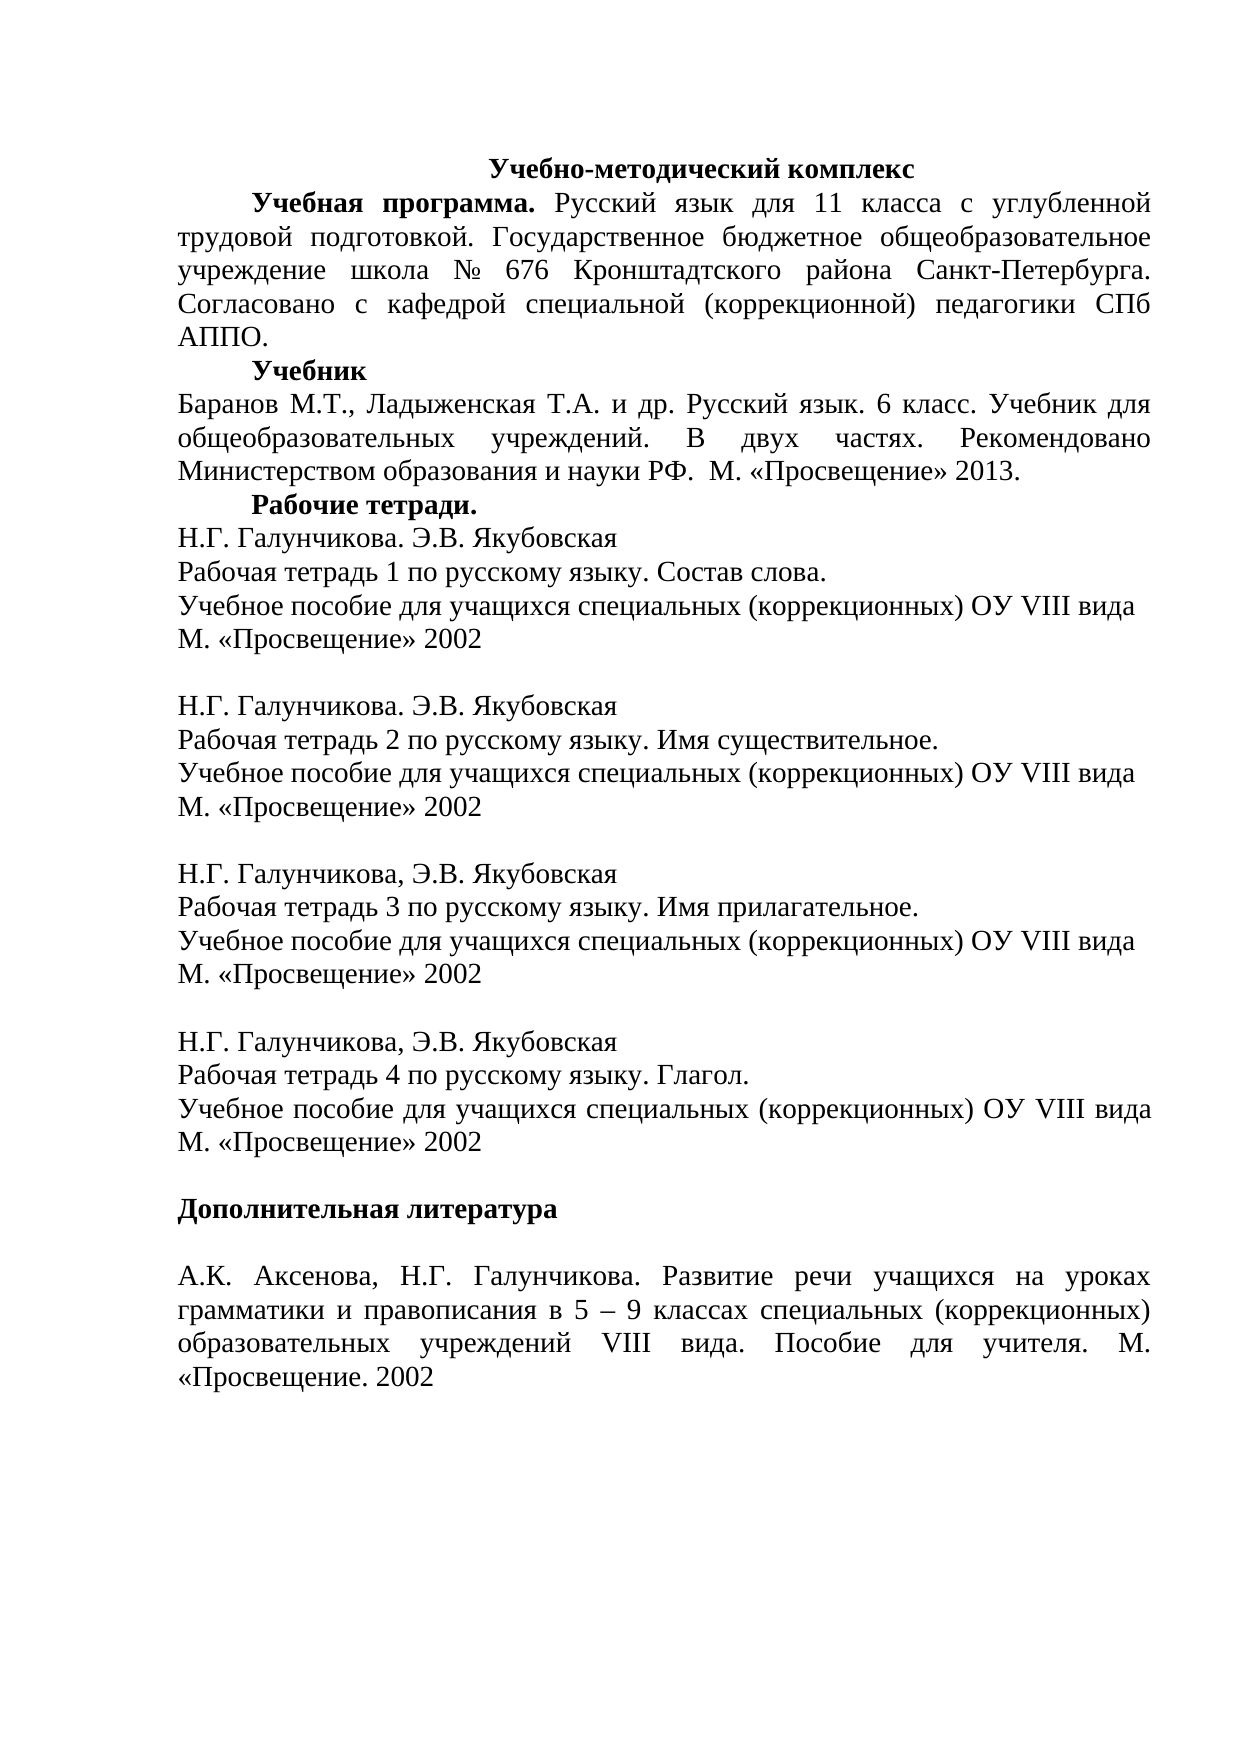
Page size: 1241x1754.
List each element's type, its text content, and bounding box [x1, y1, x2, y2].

text А.К. Аксенова, Н.Г. Галунчикова. Развитие речи учащихся на уроках грамматики и правописания в 5 – 9 классах специальных (коррекционных) образовательных учреждений VIII вида. Пособие для учителя. М. «Просвещение. 2002 [177, 1258, 1152, 1393]
text Н.Г. Галунчикова, Э.В. Якубовская [177, 1024, 1152, 1057]
text Баранов М.Т., Ладыженская Т.А. и др. Русский язык. 6 класс. Учебник для общеобразовательных учреждений. В двух частях. Рекомендовано Министерством образования и науки РФ. М. «Просвещение» 2013. [177, 386, 1152, 487]
text Учебник [177, 353, 1152, 386]
text Рабочая тетрадь 2 по русскому языку. Имя существительное. [177, 722, 1152, 755]
text Рабочая тетрадь 1 по русскому языку. Состав слова. [177, 554, 1152, 588]
text Н.Г. Галунчикова, Э.В. Якубовская [177, 856, 1152, 889]
text Учебное пособие для учащихся специальных (коррекционных) ОУ VIII вида М. «Просвещение» 2002 [177, 588, 1152, 655]
text Дополнительная литература [177, 1191, 1152, 1225]
text Учебно-методический комплекс [177, 152, 1152, 185]
text Н.Г. Галунчикова. Э.В. Якубовская [177, 521, 1152, 554]
text Учебное пособие для учащихся специальных (коррекционных) ОУ VIII вида М. «Просвещение» 2002 [177, 923, 1152, 990]
text Рабочие тетради. [177, 487, 1152, 521]
text Учебная программа. Русский язык для 11 класса с углубленной трудовой подготовкой. Государственное бюджетное общеобразовательное учреждение школа № 676 Кронштадтского района Санкт-Петербурга. Согласовано с кафедрой специальной (коррекционной) педагогики СПб АППО. [177, 185, 1152, 353]
text Рабочая тетрадь 3 по русскому языку. Имя прилагательное. [177, 889, 1152, 923]
text Н.Г. Галунчикова. Э.В. Якубовская [177, 688, 1152, 722]
text Рабочая тетрадь 4 по русскому языку. Глагол. [177, 1057, 1152, 1091]
text Учебное пособие для учащихся специальных (коррекционных) ОУ VIII вида М. «Просвещение» 2002 [177, 1091, 1152, 1158]
text Учебное пособие для учащихся специальных (коррекционных) ОУ VIII вида М. «Просвещение» 2002 [177, 755, 1152, 822]
